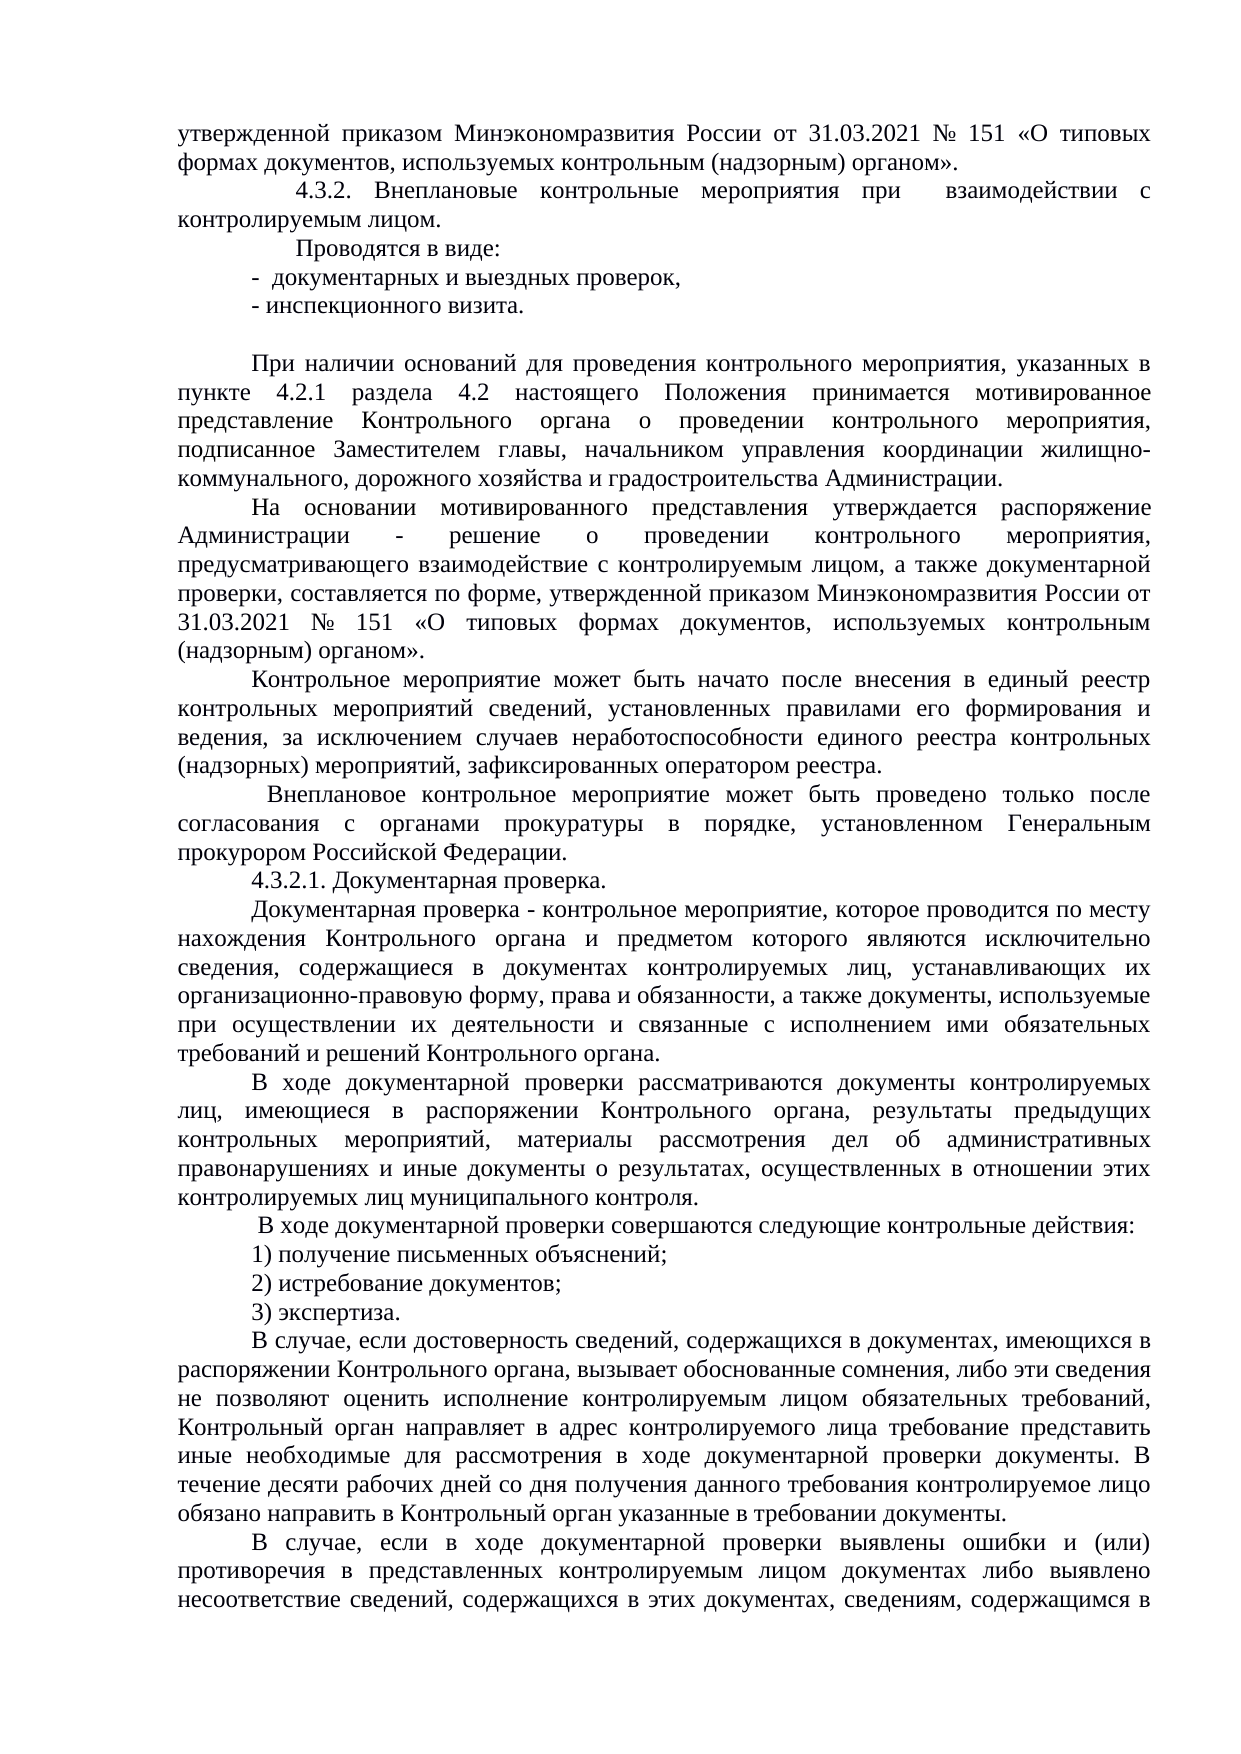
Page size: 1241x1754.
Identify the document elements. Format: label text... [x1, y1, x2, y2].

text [177, 1527, 1152, 1613]
list - документарных и выездных проверок, [177, 262, 1152, 291]
text Документарная проверка - контрольное мероприятие, которое проводится по месту нахождения Контрольного органа и предметом которого являются исключительно сведения, содержащиеся в документах контролируемых лиц, устанавливающих их организационно-правовую форму, права и обязанности, а также документы, используемые при осуществлении их деятельности и связанные с исполнением ими обязательных требований и решений Контрольного органа. [177, 894, 1152, 1067]
text 3) экспертиза. [177, 1297, 1152, 1326]
list - инспекционного визита. [177, 291, 1152, 319]
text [177, 118, 1152, 176]
text В ходе документарной проверки рассматриваются документы контролируемых лиц, имеющиеся в распоряжении Контрольного органа, результаты предыдущих контрольных мероприятий, материалы рассмотрения дел об административных правонарушениях и иные документы о результатах, осуществленных в отношении этих контролируемых лиц муниципального контроля. [177, 1067, 1152, 1211]
text Внеплановое контрольное мероприятие может быть проведено только после согласования с органами прокуратуры в порядке, установленном Генеральным прокурором Российской Федерации. [177, 779, 1152, 866]
list 4.3.2. Внеплановые контрольные мероприятия при взаимодействии с контролируемым лицом. [177, 176, 1152, 233]
text В случае, если достоверность сведений, содержащихся в документах, имеющихся в распоряжении Контрольного органа, вызывает обоснованные сомнения, либо эти сведения не позволяют оценить исполнение контролируемым лицом обязательных требований, Контрольный орган направляет в адрес контролируемого лица требование представить иные необходимые для рассмотрения в ходе документарной проверки документы. В течение десяти рабочих дней со дня получения данного требования контролируемое лицо обязано направить в Контрольный орган указанные в требовании документы. [177, 1326, 1152, 1527]
text 2) истребование документов; [177, 1268, 1152, 1297]
text При наличии оснований для проведения контрольного мероприятия, указанных в пункте 4.2.1 раздела 4.2 настоящего Положения принимается мотивированное представление Контрольного органа о проведении контрольного мероприятия, подписанное Заместителем главы, начальником управления координации жилищно-коммунального, дорожного хозяйства и градостроительства Администрации. [177, 348, 1152, 492]
text На основании мотивированного представления утверждается распоряжение Администрации - решение о проведении контрольного мероприятия, предусматривающего взаимодействие с контролируемым лицом, а также документарной проверки, составляется по форме, утвержденной приказом Минэкономразвития России от 31.03.2021 № 151 «О типовых формах документов, используемых контрольным (надзорным) органом». [177, 492, 1152, 664]
list Проводятся в виде: [177, 233, 1152, 262]
text В ходе документарной проверки совершаются следующие контрольные действия: [177, 1211, 1152, 1239]
text Контрольное мероприятие может быть начато после внесения в единый реестр контрольных мероприятий сведений, установленных правилами его формирования и ведения, за исключением случаев неработоспособности единого реестра контрольных (надзорных) мероприятий, зафиксированных оператором реестра. [177, 664, 1152, 779]
text 4.3.2.1. Документарная проверка. [177, 866, 1152, 894]
text 1) получение письменных объяснений; [177, 1239, 1152, 1268]
